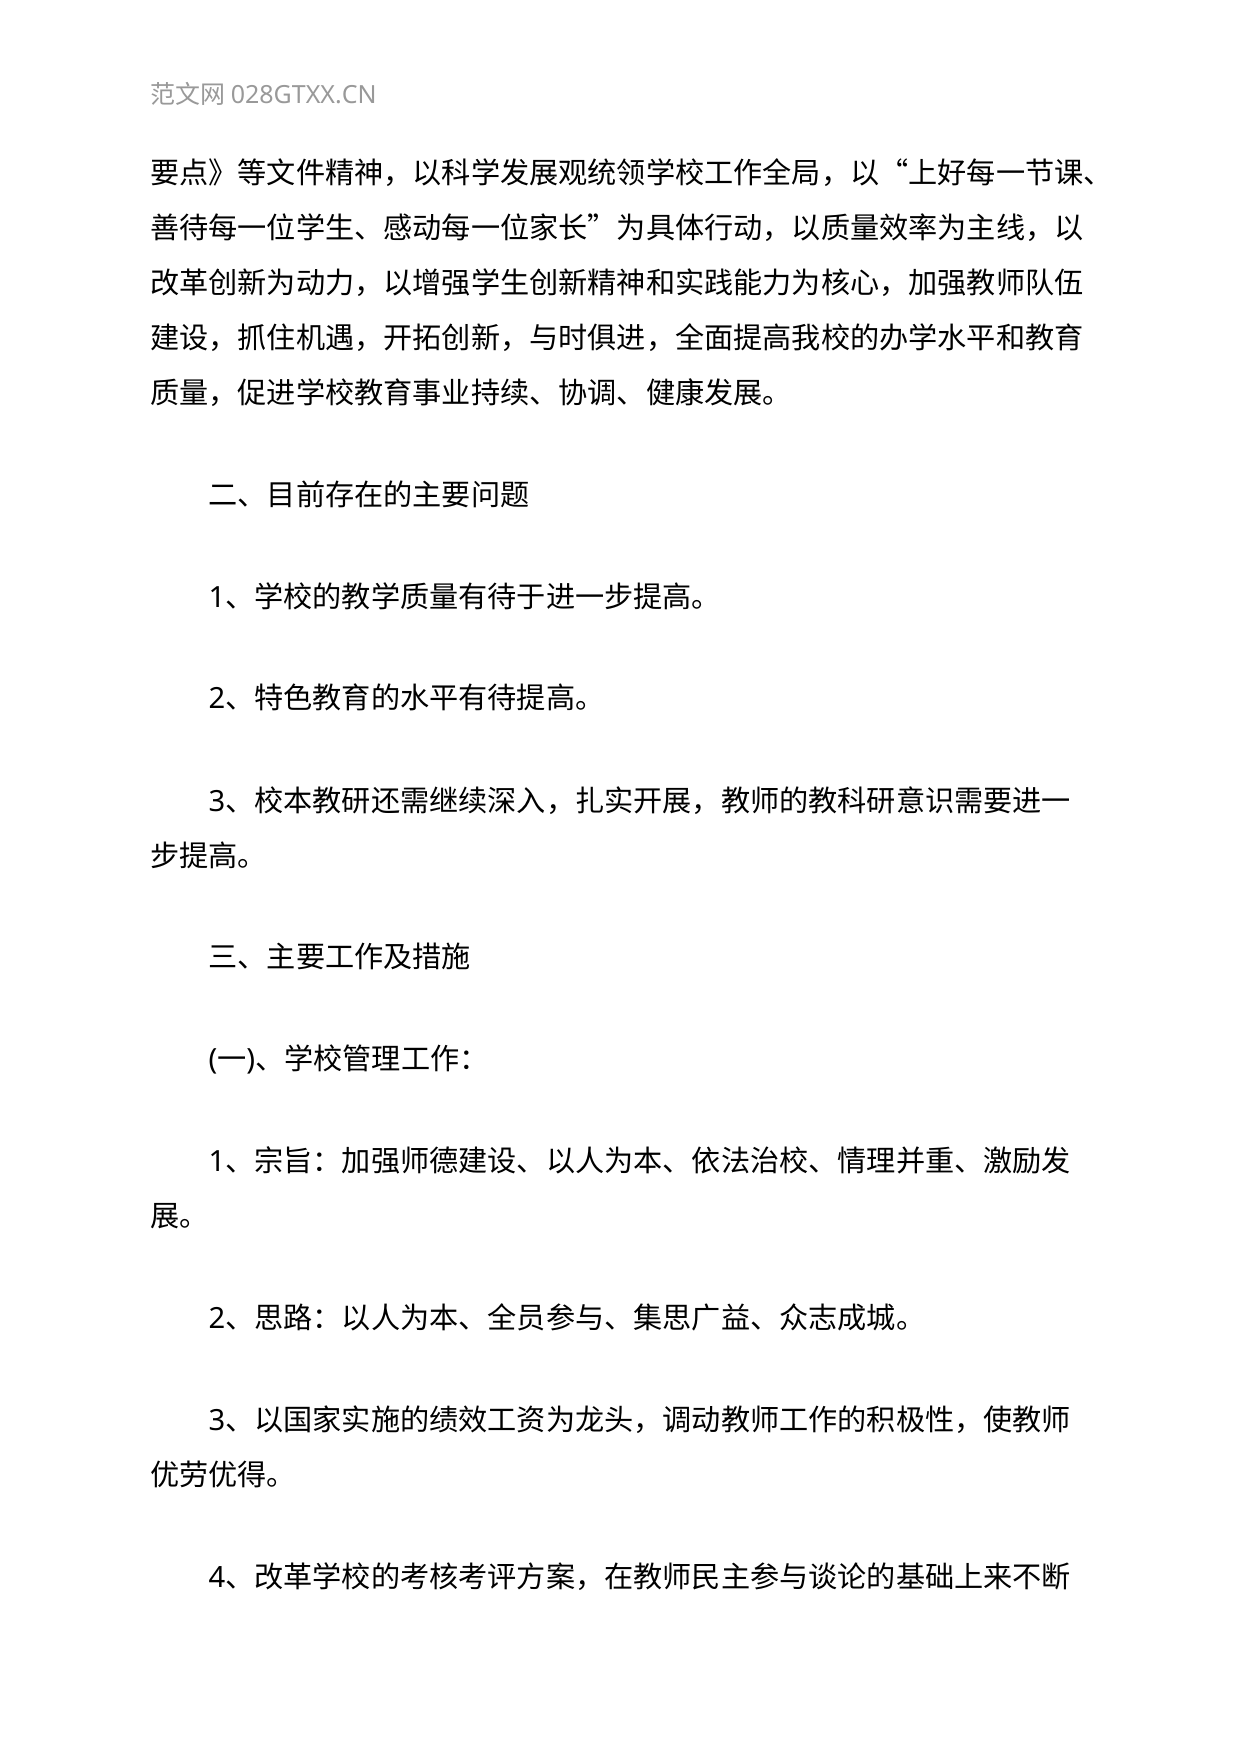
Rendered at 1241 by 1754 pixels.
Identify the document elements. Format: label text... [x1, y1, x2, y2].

text 2、思路：以人为本、全员参与、集思广益、众志成城。 [150, 1294, 1090, 1337]
text 1、学校的教学质量有待于进一步提高。 [150, 573, 1090, 616]
text 三、主要工作及措施 [150, 934, 1090, 976]
text (一)、学校管理工作： [150, 1036, 1090, 1078]
text 1、宗旨：加强师德建设、以人为本、依法治校、情理并重、激励发展。 [150, 1138, 1090, 1235]
text 二、目前存在的主要问题 [150, 471, 1090, 514]
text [150, 150, 1090, 412]
text 3、以国家实施的绩效工资为龙头，调动教师工作的积极性，使教师优劳优得。 [150, 1396, 1090, 1494]
text 2、特色教育的水平有待提高。 [150, 675, 1090, 717]
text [150, 1553, 1090, 1596]
text 3、校本教研还需继续深入，扎实开展，教师的教科研意识需要进一步提高。 [150, 777, 1090, 874]
